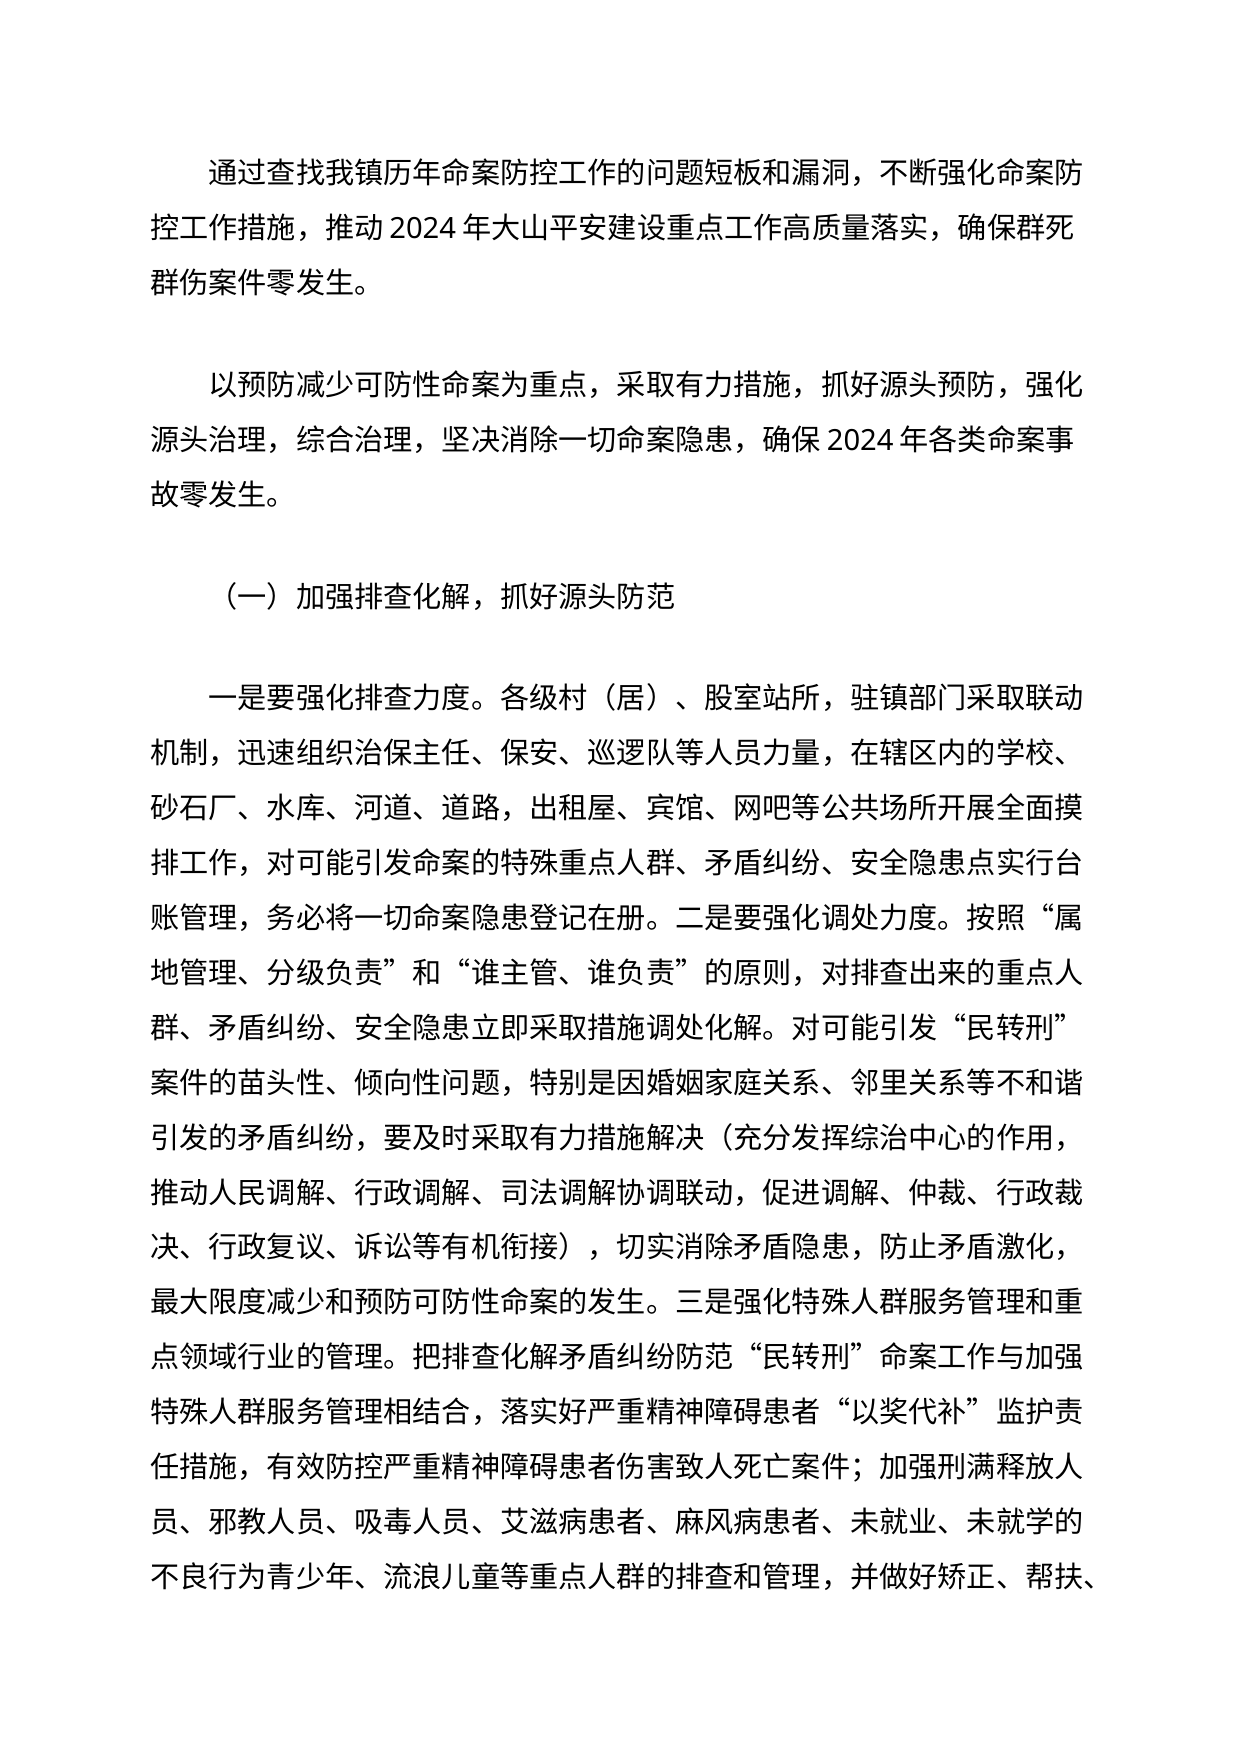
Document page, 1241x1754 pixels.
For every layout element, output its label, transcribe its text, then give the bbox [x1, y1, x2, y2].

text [150, 675, 1090, 1596]
text 以预防减少可防性命案为重点，采取有力措施，抓好源头预防，强化源头治理，综合治理，坚决消除一切命案隐患，确保2024年各类命案事故零发生。 [150, 362, 1090, 514]
text 通过查找我镇历年命案防控工作的问题短板和漏洞，不断强化命案防控工作措施，推动2024年大山平安建设重点工作高质量落实，确保群死群伤案件零发生。 [150, 150, 1090, 302]
text （一）加强排查化解，抓好源头防范 [150, 573, 1090, 616]
